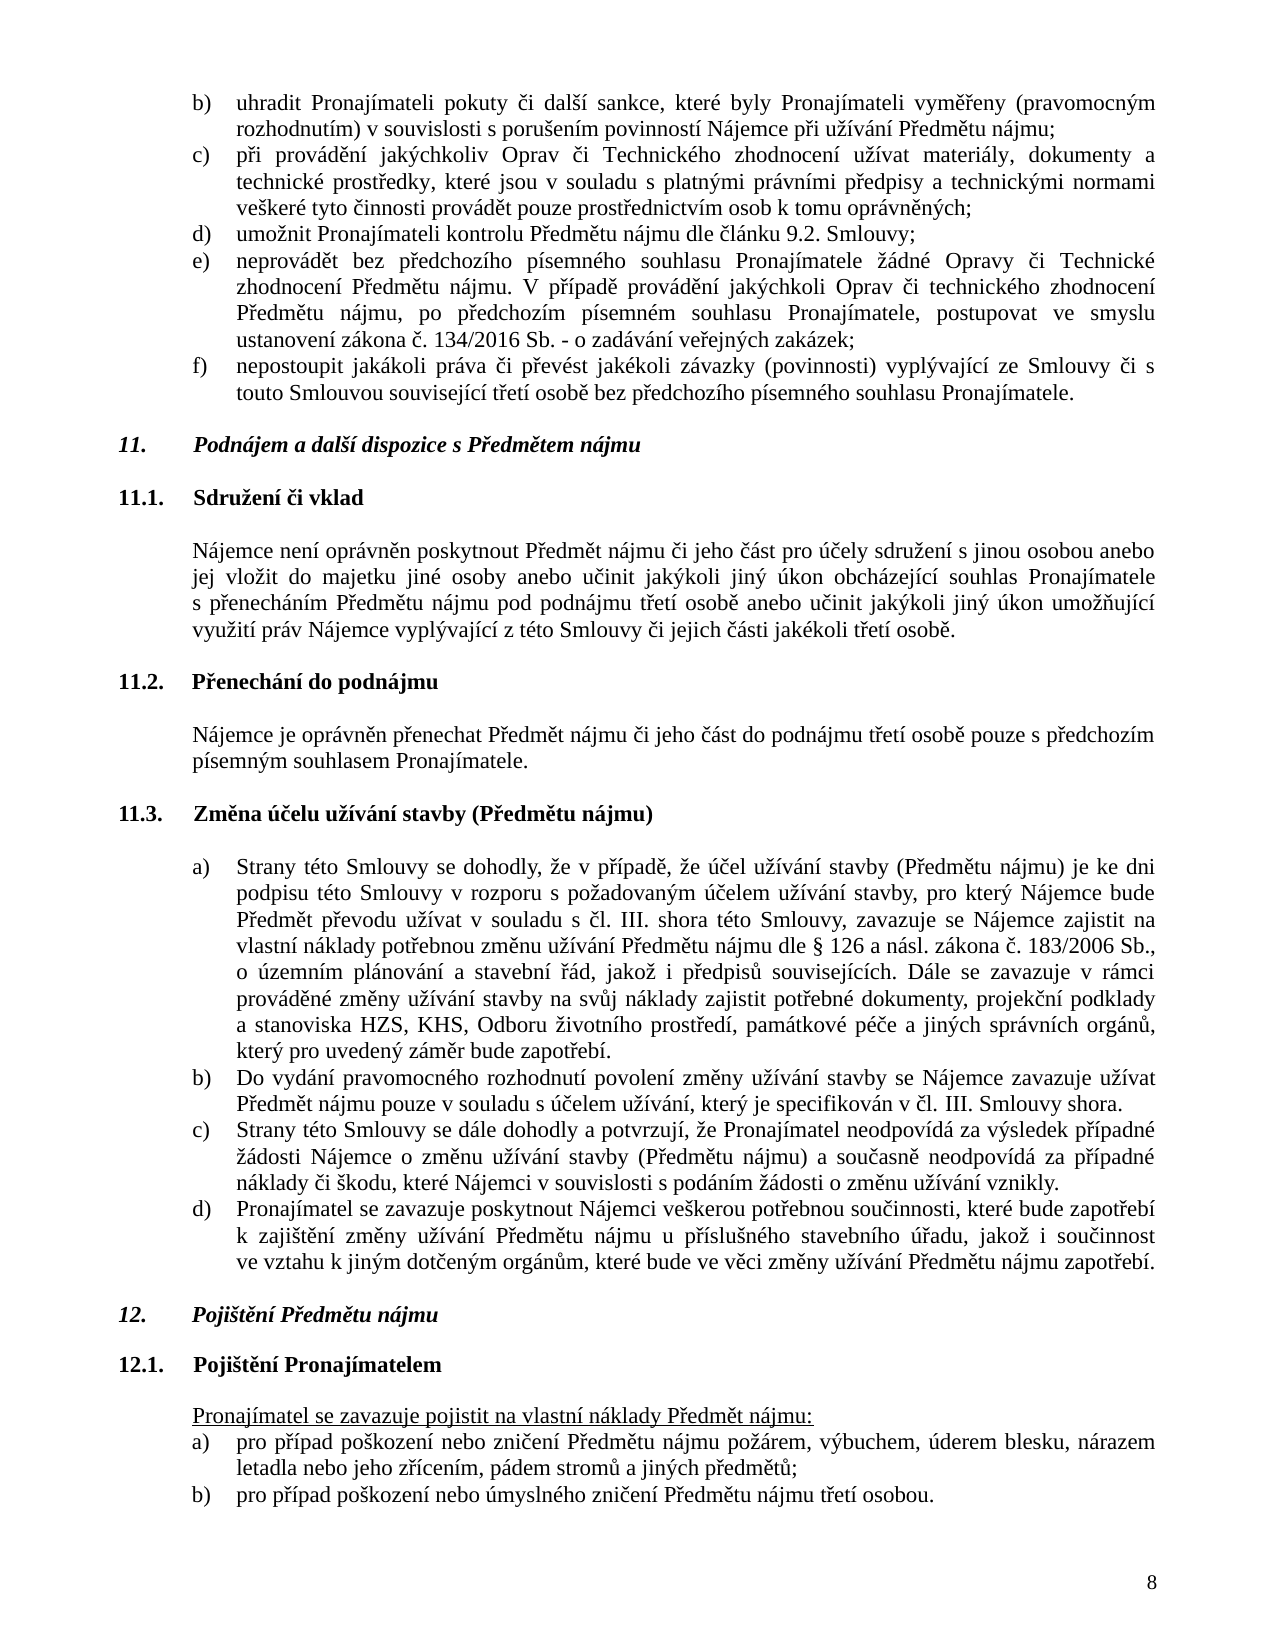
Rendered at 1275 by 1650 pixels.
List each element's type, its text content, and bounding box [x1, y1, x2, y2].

text 12.1. Pojištění Pronajímatelem [118, 1351, 1157, 1378]
text d) umožnit Pronajímateli kontrolu Předmětu nájmu dle článku 9.2. Smlouvy; [192, 220, 1157, 247]
text b) pro případ poškození nebo úmyslného zničení Předmětu nájmu třetí osobou. [192, 1481, 1157, 1507]
text e) neprovádět bez předchozího písemného souhlasu Pronajímatele žádné Opravy či Technické zhodnocení Předmětu nájmu. V případě provádění jakýchkoli Oprav či technického zhodnocení Předmětu nájmu, po předchozím písemném souhlasu Pronajímatele, postupovat ve smyslu ustanovení zákona č. 134/2016 Sb. - o zadávání veřejných zakázek; [192, 247, 1157, 352]
text a) pro případ poškození nebo zničení Předmětu nájmu požárem, výbuchem, úderem blesku, nárazem letadla nebo jeho zřícením, pádem stromů a jiných předmětů; [192, 1428, 1157, 1481]
text 11. Podnájem a další dispozice s Předmětem nájmu [118, 431, 1157, 458]
list Strany této Smlouvy se dále dohodly a potvrzují, že Pronajímatel neodpovídá za výsledek případné žádosti Nájemce o změnu užívání stavby (Předmětu nájmu) a současně neodpovídá za případné náklady či škodu, které Nájemci v souvislosti s podáním žádosti o změnu užívání vznikly. [192, 1116, 1157, 1196]
list Strany této Smlouvy se dohodly, že v případě, že účel užívání stavby (Předmětu nájmu) je ke dni podpisu této Smlouvy v rozporu s požadovaným účelem užívání stavby, pro který Nájemce bude Předmět převodu užívat v souladu s čl. III. shora této Smlouvy, zavazuje se Nájemce zajistit na vlastní náklady potřebnou změnu užívání Předmětu nájmu dle § 126 a násl. zákona č. 183/2006 Sb., o územním plánování a stavební řád, jakož i předpisů souvisejících. Dále se zavazuje v rámci prováděné změny užívání stavby na svůj náklady zajistit potřebné dokumenty, projekční podklady a stanoviska HZS, KHS, Odboru životního prostředí, památkové péče a jiných správních orgánů, který pro uvedený záměr bude zapotřebí. [192, 853, 1157, 1064]
list Do vydání pravomocného rozhodnutí povolení změny užívání stavby se Nájemce zavazuje užívat Předmět nájmu pouze v souladu s účelem užívání, který je specifikován v čl. III. Smlouvy shora. [192, 1064, 1157, 1116]
text f) nepostoupit jakákoli práva či převést jakékoli závazky (povinnosti) vyplývající ze Smlouvy či s touto Smlouvou související třetí osobě bez předchozího písemného souhlasu Pronajímatele. [192, 352, 1157, 405]
text 11.1. Sdružení či vklad [118, 484, 1157, 510]
text 11.3. Změna účelu užívání stavby (Předmětu nájmu) [118, 800, 1157, 827]
text 12. Pojištění Předmětu nájmu [118, 1301, 1157, 1327]
text Nájemce je oprávněn přenechat Předmět nájmu či jeho část do podnájmu třetí osobě pouze s předchozím písemným souhlasem Pronajímatele. [192, 721, 1157, 774]
text b) uhradit Pronajímateli pokuty či další sankce, které byly Pronajímateli vyměřeny (pravomocným rozhodnutím) v souvislosti s porušením povinností Nájemce při užívání Předmětu nájmu; [192, 89, 1157, 141]
text 11.2. Přenechání do podnájmu [118, 668, 1157, 695]
text c) při provádění jakýchkoliv Oprav či Technického zhodnocení užívat materiály, dokumenty a technické prostředky, které jsou v souladu s platnými právními předpisy a technickými normami veškeré tyto činnosti provádět pouze prostřednictvím osob k tomu oprávněných; [192, 141, 1157, 220]
text Pronajímatel se zavazuje pojistit na vlastní náklady Předmět nájmu: [118, 1402, 1157, 1428]
text Nájemce není oprávněn poskytnout Předmět nájmu či jeho část pro účely sdružení s jinou osobou anebo jej vložit do majetku jiné osoby anebo učinit jakýkoli jiný úkon obcházející souhlas Pronajímatele s přenecháním Předmětu nájmu pod podnájmu třetí osobě anebo učinit jakýkoli jiný úkon umožňující využití práv Nájemce vyplývající z této Smlouvy či jejich části jakékoli třetí osobě. [192, 537, 1157, 642]
list Pronajímatel se zavazuje poskytnout Nájemci veškerou potřebnou součinnosti, které bude zapotřebí k zajištění změny užívání Předmětu nájmu u příslušného stavebního úřadu, jakož i součinnost ve vztahu k jiným dotčeným orgánům, které bude ve věci změny užívání Předmětu nájmu zapotřebí. [192, 1196, 1157, 1274]
